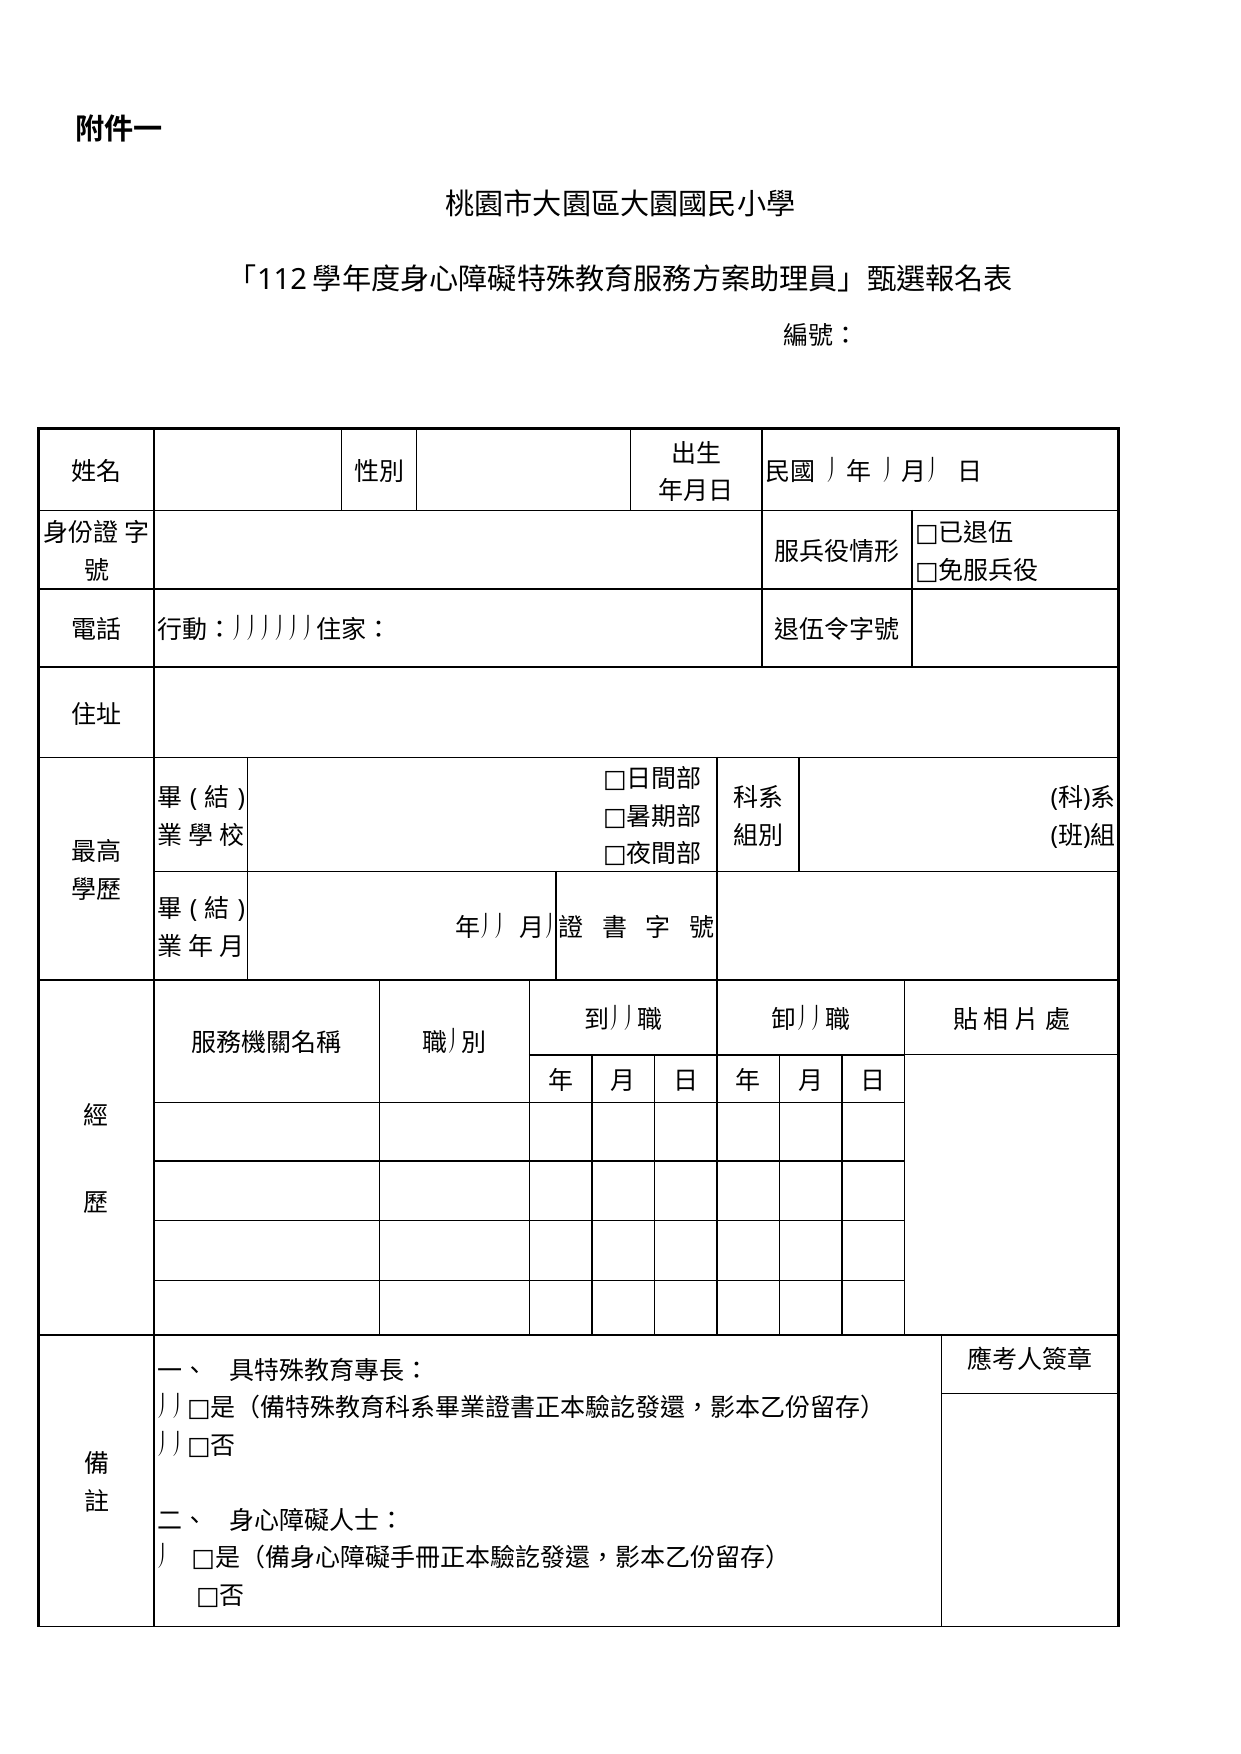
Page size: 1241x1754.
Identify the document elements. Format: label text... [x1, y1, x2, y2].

table_cell 畢(結)業年月 [155, 872, 247, 979]
table_cell [718, 1103, 779, 1160]
table_cell [155, 1162, 379, 1219]
table_cell [718, 1162, 779, 1219]
table_header [417, 430, 630, 510]
table_cell 年 [530, 1056, 591, 1101]
table_cell [780, 1281, 841, 1334]
table_cell 日 [655, 1056, 716, 1101]
table_cell [843, 1221, 904, 1280]
table_cell [843, 1281, 904, 1334]
table_cell 到  職 [530, 981, 716, 1054]
table_cell 畢(結)業學校 [155, 758, 247, 871]
table_cell [530, 1281, 591, 1334]
table_cell 貼 相 片 處 [905, 981, 1117, 1054]
text 編號： [75, 314, 1165, 352]
table_cell [380, 1162, 529, 1219]
table_cell [380, 1281, 529, 1334]
table_header [155, 430, 341, 510]
table_cell 日 [843, 1056, 904, 1101]
table_cell [718, 872, 1117, 979]
table_cell [905, 1055, 1117, 1334]
table_cell [655, 1162, 716, 1219]
table_cell 退伍令字號 [763, 590, 911, 666]
table_cell [655, 1221, 716, 1280]
table_cell [593, 1221, 654, 1280]
table_cell [530, 1103, 591, 1160]
table_cell 應考人簽章 [942, 1336, 1117, 1393]
table_header 民國  年  月 日 [763, 430, 1117, 510]
table_cell [780, 1162, 841, 1219]
table_cell 具特殊教育專長：   □是（備特殊教育科系畢業證書正本驗訖發還，影本乙份留存）   □否 身心障礙人士：  □是（備身心障礙手冊正本驗訖發還，影本乙份留存） □否 [155, 1336, 941, 1626]
table_cell 卸  職 [718, 981, 904, 1054]
table_cell [530, 1221, 591, 1280]
table_cell [718, 1281, 779, 1334]
table_cell (科)系 (班)組 [800, 758, 1117, 871]
table_cell 科系 組別 [718, 758, 798, 871]
table_cell [780, 1221, 841, 1280]
table_cell 住址 [40, 668, 153, 757]
table_cell [593, 1103, 654, 1160]
table_cell 服務機關名稱 [155, 981, 379, 1101]
table_cell 服兵役情形 [763, 511, 911, 588]
text 「112學年度身心障礙特殊教育服務方案助理員」甄選報名表 [75, 239, 1165, 314]
table_cell [593, 1281, 654, 1334]
table_cell 經 歷 [40, 981, 153, 1334]
table_cell [155, 1221, 379, 1280]
table_header 性別 [342, 430, 416, 510]
text 桃園市大園區大園國民小學 [75, 164, 1165, 239]
text 附件一 [75, 89, 1165, 164]
table_cell [843, 1103, 904, 1160]
table_cell [942, 1394, 1117, 1626]
table_cell [655, 1281, 716, 1334]
table_cell 最高 學歷 [40, 758, 153, 979]
table_cell □日間部 □暑期部 □夜間部 [248, 758, 716, 871]
table_cell 身份證 字號 [40, 511, 153, 588]
table_cell [530, 1162, 591, 1219]
table_cell [593, 1162, 654, 1219]
table_cell 年 [718, 1056, 779, 1101]
table_cell [380, 1103, 529, 1160]
table_cell [155, 1281, 379, 1334]
table_cell 行動：      住家： [155, 590, 761, 666]
table_cell 備 註 [40, 1336, 153, 1626]
table_cell [155, 511, 761, 588]
table_cell [155, 1103, 379, 1160]
table_cell [380, 1221, 529, 1280]
table_cell [913, 590, 1117, 666]
table_cell 證書字號 [557, 872, 716, 979]
table_header 出生 年月日 [631, 430, 761, 510]
table_cell [718, 1221, 779, 1280]
table_cell 年  月 [248, 872, 555, 979]
table_cell □已退伍 □免服兵役 [913, 511, 1117, 588]
table_header 姓名 [40, 430, 153, 510]
table_cell [780, 1103, 841, 1160]
table_cell 電話 [40, 590, 153, 666]
table_cell 月 [593, 1056, 654, 1101]
table_cell [155, 668, 1117, 757]
table_cell 月 [780, 1056, 841, 1101]
table_cell 職 別 [380, 981, 529, 1101]
table_cell [843, 1162, 904, 1219]
table_cell [655, 1103, 716, 1160]
